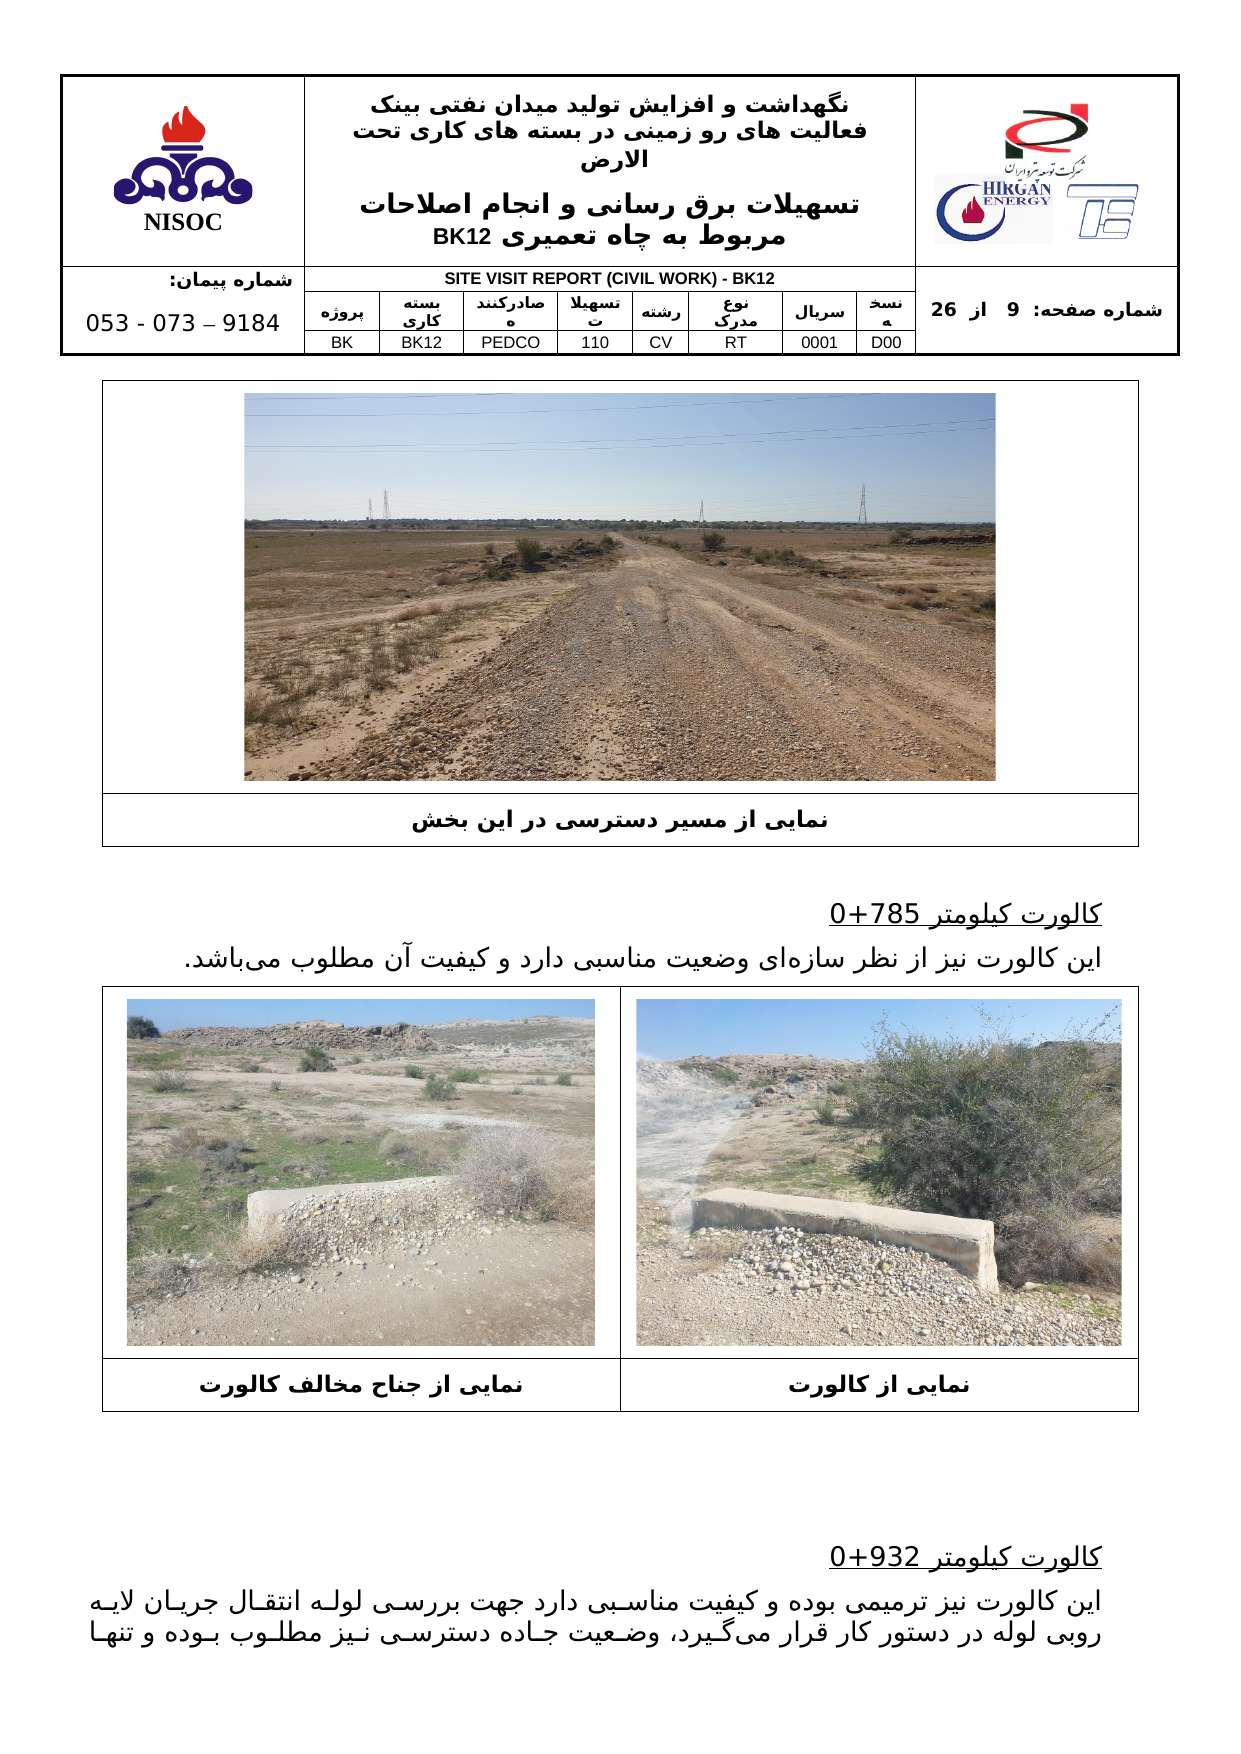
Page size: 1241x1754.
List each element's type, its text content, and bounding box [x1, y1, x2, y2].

picture [934, 103, 1089, 244]
table_header [621, 987, 1138, 1358]
table_cell نمایی از کالورت [621, 1359, 1138, 1411]
table_cell نمایی از جناح مخالف کالورت [103, 1359, 620, 1411]
picture [126, 999, 595, 1346]
text کالورت کیلومتر 932+0 [88, 1541, 1102, 1572]
table_cell نمایی از مسیر دسترسی در این بخش [103, 794, 1138, 846]
picture [244, 393, 996, 781]
table_cell [103, 381, 1138, 793]
text کالورت کیلومتر 785+0 [88, 898, 1102, 929]
picture [636, 999, 1122, 1346]
picture [113, 106, 253, 208]
text این کالورت نیز از نظر سازه‌ای وضعیت مناسبی دارد و کیفیت آن مطلوب می‌باشد. [88, 942, 1102, 974]
table_header [103, 987, 620, 1358]
